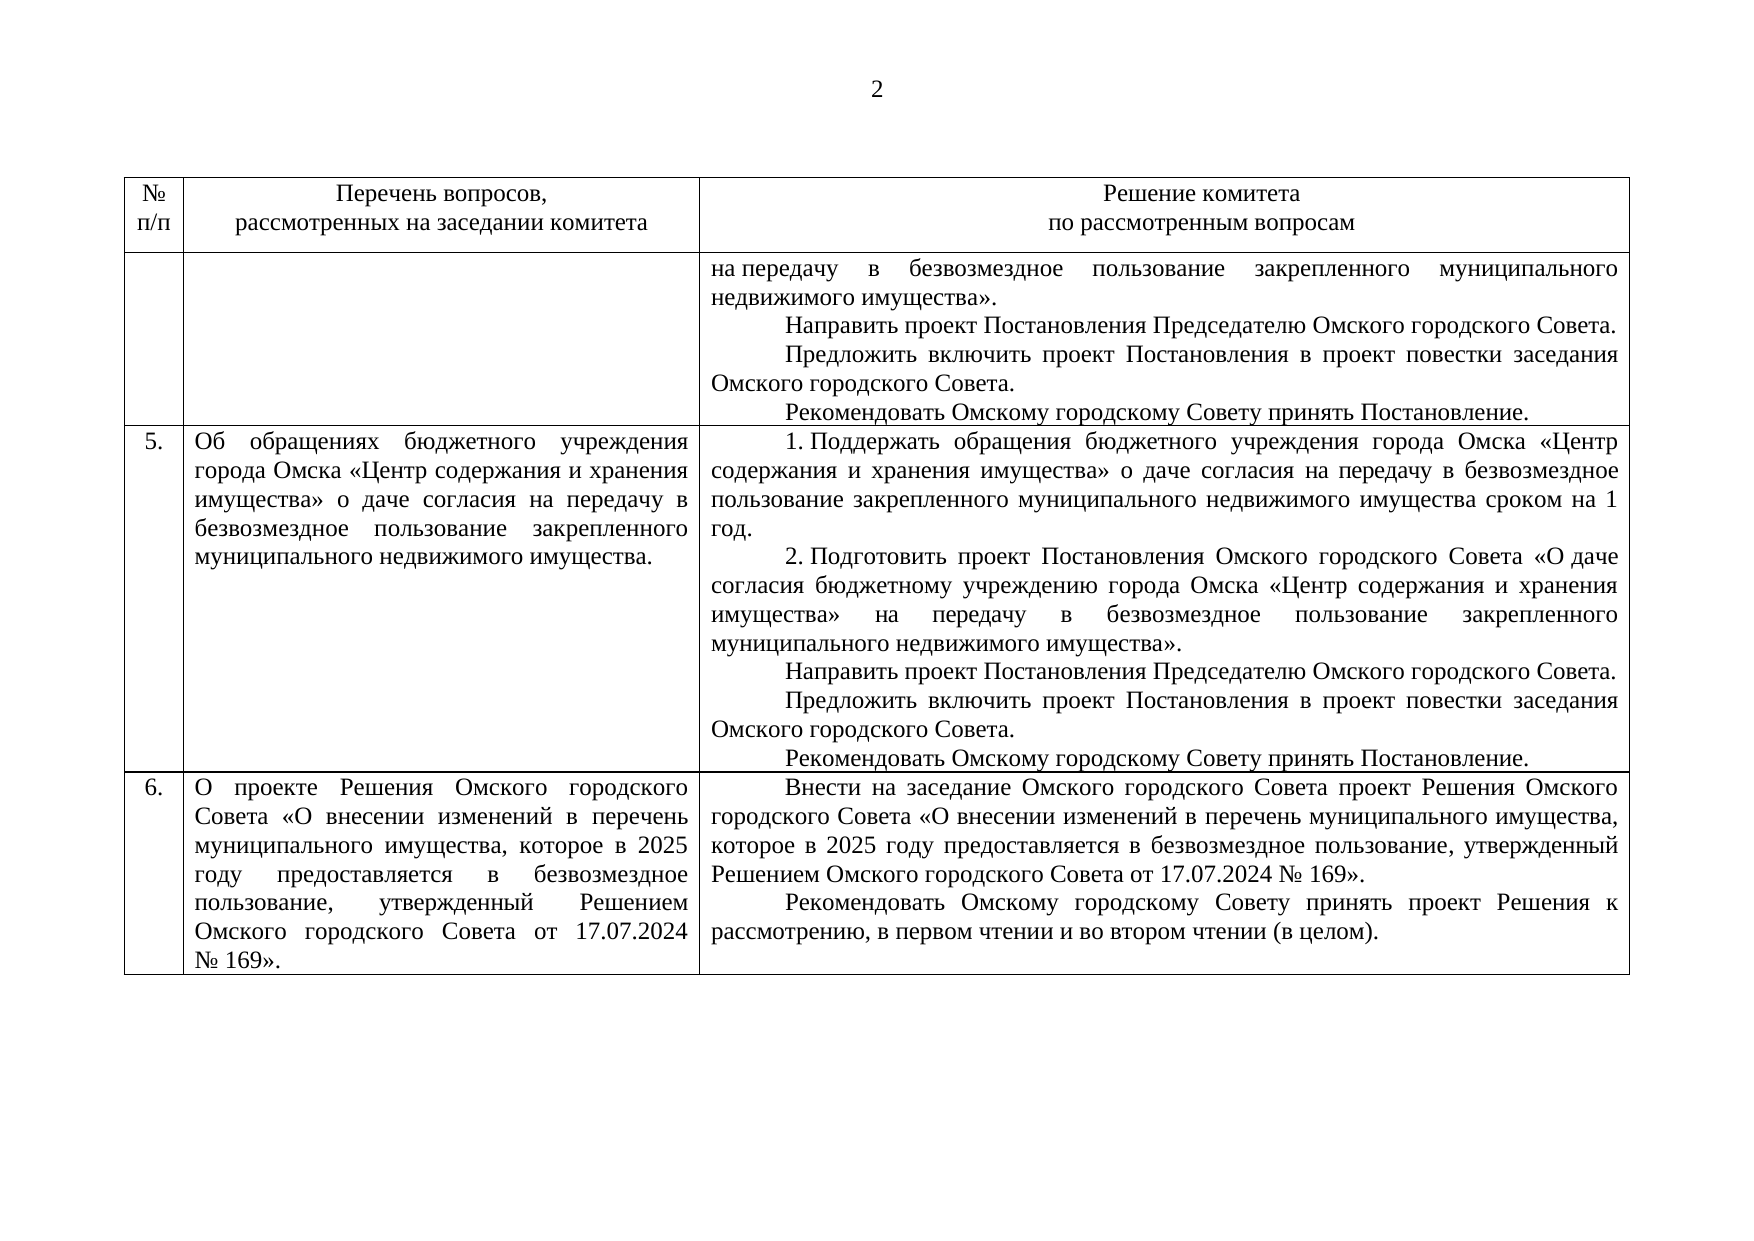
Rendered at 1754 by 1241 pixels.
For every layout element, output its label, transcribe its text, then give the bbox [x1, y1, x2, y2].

table_cell 4. [125, 253, 183, 425]
table_cell 1. Поддержать обращения бюджетного учреждения города Омска «Центр содержания и хранения имущества» о даче согласия на передачу в безвозмездное пользование закрепленного муниципального недвижимого имущества сроком на 1 год. 2. Подготовить проект Постановления Омского городского Совета «О даче согласия бюджетному учреждению города Омска «Центр содержания и хранения имущества» на передачу в безвозмездное пользование закрепленного муниципального недвижимого имущества». Направить проект Постановления Председателю Омского городского Совета. Предложить включить проект Постановления в проект повестки заседания Омского городского Совета. Рекомендовать Омскому городскому Совету принять Постановление. [700, 426, 1629, 771]
table_cell 5. [125, 426, 183, 771]
table_header Решение комитета по рассмотренным вопросам [700, 178, 1629, 252]
table_header Перечень вопросов, рассмотренных на заседании комитета [184, 178, 699, 252]
table_cell О проекте Решения Омского городского Совета «О внесении изменений в перечень муниципального имущества, которое в 2025 году предоставляется в безвозмездное пользование, утвержденный Решением Омского городского Совета от 17.07.2024 № 169». [184, 773, 699, 974]
table_cell 6. [125, 773, 183, 974]
table_header № п/п [125, 178, 183, 252]
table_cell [184, 253, 699, 425]
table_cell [700, 253, 1629, 425]
table_cell Об обращениях бюджетного учреждения города Омска «Центр содержания и хранения имущества» о даче согласия на передачу в безвозмездное пользование закрепленного муниципального недвижимого имущества. [184, 426, 699, 771]
table_cell Внести на заседание Омского городского Совета проект Решения Омского городского Совета «О внесении изменений в перечень муниципального имущества, которое в 2025 году предоставляется в безвозмездное пользование, утвержденный Решением Омского городского Совета от 17.07.2024 № 169». Рекомендовать Омскому городскому Совету принять проект Решения к рассмотрению, в первом чтении и во втором чтении (в целом). [700, 773, 1629, 974]
